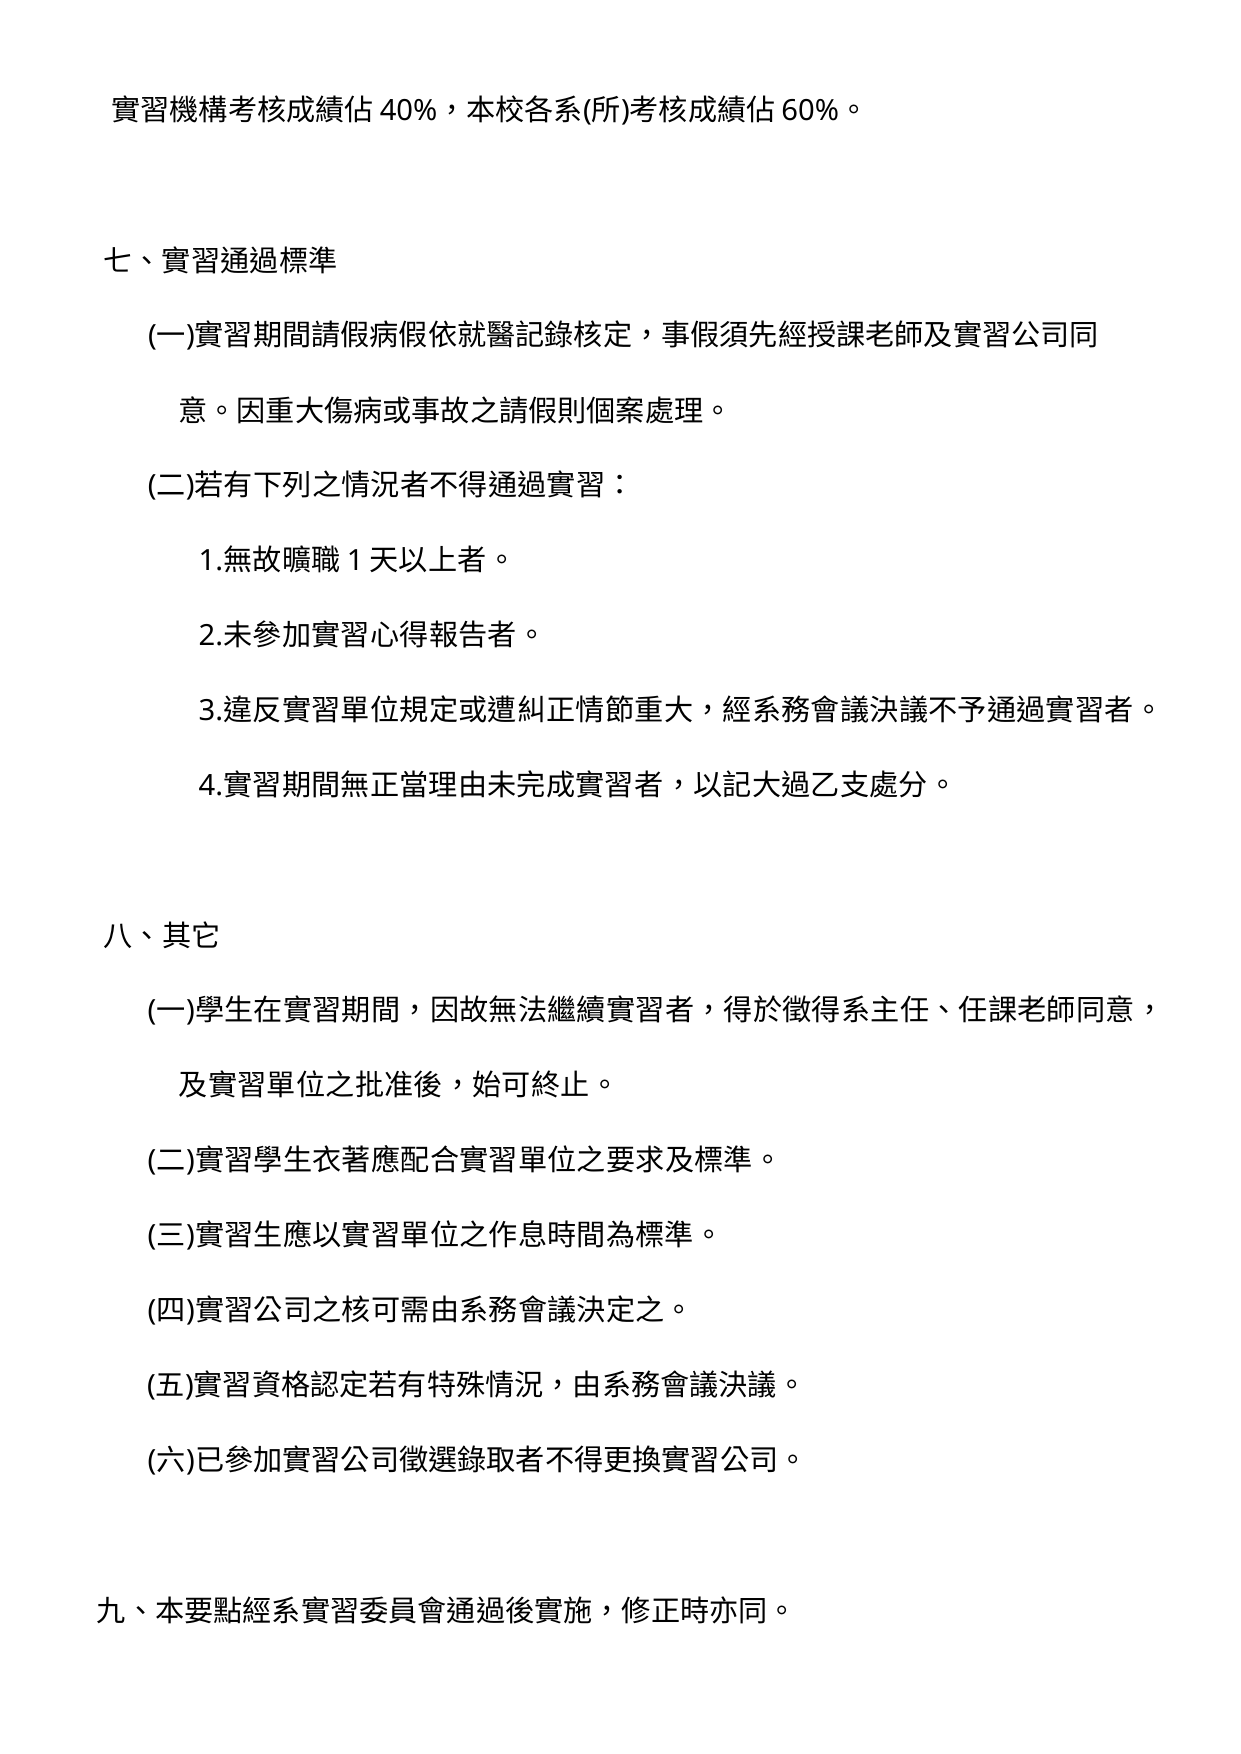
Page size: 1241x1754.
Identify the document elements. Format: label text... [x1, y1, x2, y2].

text (一)學生在實習期間，因故無法繼續實習者，得於徵得系主任、任課老師同意， [111, 971, 1206, 1046]
text 八、其它 [59, 896, 1235, 971]
text (三)實習生應以實習單位之作息時間為標準。 [111, 1196, 1181, 1271]
text (四)實習公司之核可需由系務會議決定之。 [111, 1271, 1181, 1346]
text 4.實習期間無正當理由未完成實習者，以記大過乙支處分。 [147, 746, 1181, 821]
list 九、本要點經系實習委員會通過後實施，修正時亦同。 [97, 1571, 1181, 1646]
list 意。因重大傷病或事故之請假則個案處理。 [148, 371, 1181, 446]
text 七、實習通過標準 [103, 221, 1235, 296]
text (二)實習學生衣著應配合實習單位之要求及標準。 [111, 1121, 1181, 1196]
text 1.無故曠職1天以上者。 [147, 521, 1181, 596]
text (五)實習資格認定若有特殊情況，由系務會議決議。 [111, 1346, 1181, 1421]
list (六)已參加實習公司徵選錄取者不得更換實習公司。 [111, 1421, 1181, 1496]
text 實習機構考核成績佔40%，本校各系(所)考核成績佔60%。 [103, 71, 1181, 146]
text 及實習單位之批准後，始可終止。 [111, 1046, 1206, 1121]
text 2.未參加實習心得報告者。 [147, 596, 1181, 671]
text 3.違反實習單位規定或遭糾正情節重大，經系務會議決議不予通過實習者。 [147, 671, 1181, 746]
list (一)實習期間請假病假依就醫記錄核定，事假須先經授課老師及實習公司同 [148, 296, 1181, 371]
list (二)若有下列之情況者不得通過實習： [97, 446, 1181, 521]
